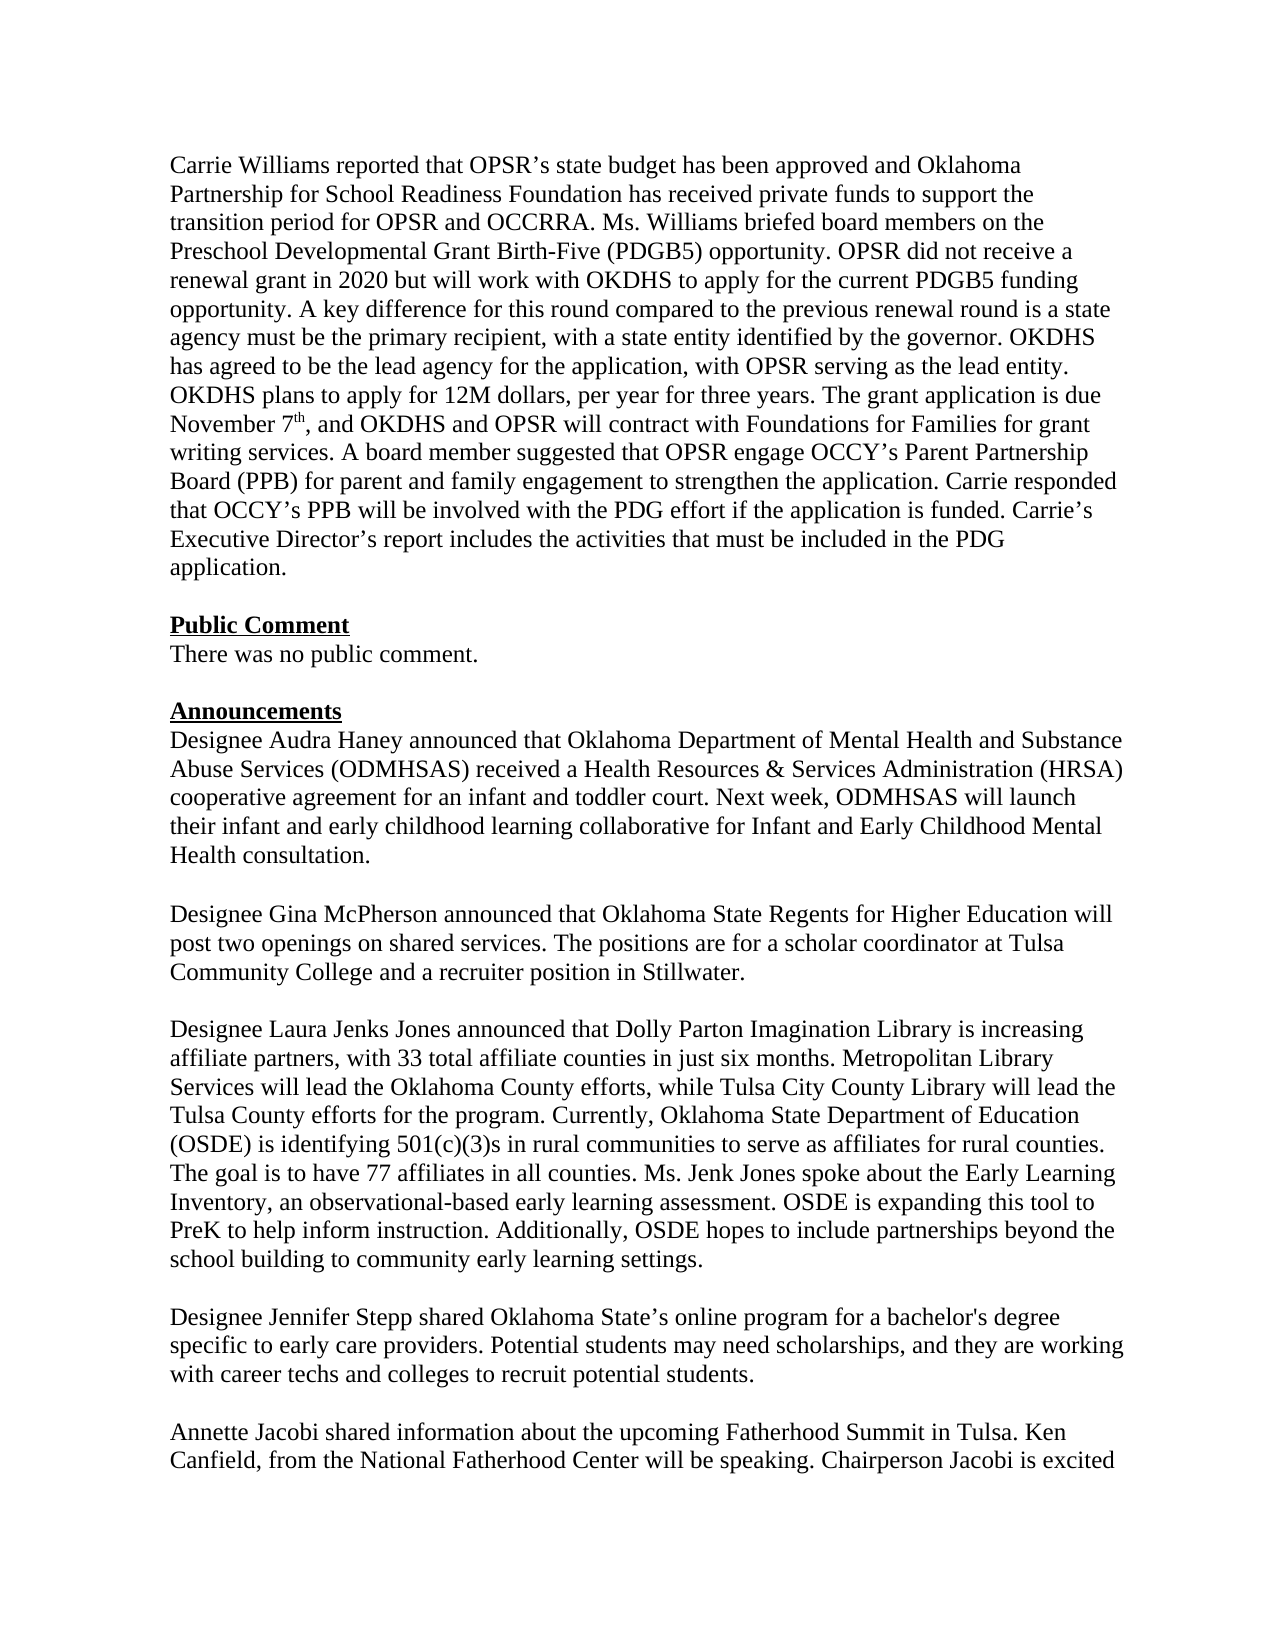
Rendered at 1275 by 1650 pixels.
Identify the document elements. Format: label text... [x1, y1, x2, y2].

text Designee Jennifer Stepp shared Oklahoma State’s online program for a bachelor's degree specific to early care providers. Potential students may need scholarships, and they are working with career techs and colleges to recruit potential students. [169, 1302, 1125, 1388]
text Designee Laura Jenks Jones announced that Dolly Parton Imagination Library is increasing affiliate partners, with 33 total affiliate counties in just six months. Metropolitan Library Services will lead the Oklahoma County efforts, while Tulsa City County Library will lead the Tulsa County efforts for the program. Currently, Oklahoma State Department of Education (OSDE) is identifying 501(c)(3)s in rural communities to serve as affiliates for rural counties. The goal is to have 77 affiliates in all counties. Ms. Jenk Jones spoke about the Early Learning Inventory, an observational-based early learning assessment. OSDE is expanding this tool to PreK to help inform instruction. Additionally, OSDE hopes to include partnerships beyond the school building to community early learning settings. [169, 1014, 1125, 1273]
text There was no public comment. [150, 639, 1125, 667]
text Designee Audra Haney announced that Oklahoma Department of Mental Health and Substance Abuse Services (ODMHSAS) received a Health Resources & Services Administration (HRSA) cooperative agreement for an infant and toddler court. Next week, ODMHSAS will launch their infant and early childhood learning collaborative for Infant and Early Childhood Mental Health consultation. [169, 725, 1125, 869]
text Carrie Williams reported that OPSR’s state budget has been approved and Oklahoma Partnership for School Readiness Foundation has received private funds to support the transition period for OPSR and OCCRRA. Ms. Williams briefed board members on the Preschool Developmental Grant Birth-Five (PDGB5) opportunity. OPSR did not receive a renewal grant in 2020 but will work with OKDHS to apply for the current PDGB5 funding opportunity. A key difference for this round compared to the previous renewal round is a state agency must be the primary recipient, with a state entity identified by the governor. OKDHS has agreed to be the lead agency for the application, with OPSR serving as the lead entity. OKDHS plans to apply for 12M dollars, per year for three years. The grant application is due November 7th, and OKDHS and OPSR will contract with Foundations for Families for grant writing services. A board member suggested that OPSR engage OCCY’s Parent Partnership Board (PPB) for parent and family engagement to strengthen the application. Carrie responded that OCCY’s PPB will be involved with the PDG effort if the application is funded. Carrie’s Executive Director’s report includes the activities that must be included in the PDG application. [169, 150, 1125, 581]
text Public Comment [169, 610, 1125, 639]
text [169, 1417, 1125, 1474]
text Announcements [169, 696, 1125, 725]
text Designee Gina McPherson announced that Oklahoma State Regents for Higher Education will post two openings on shared services. The positions are for a scholar coordinator at Tulsa Community College and a recruiter position in Stillwater. [169, 899, 1125, 986]
